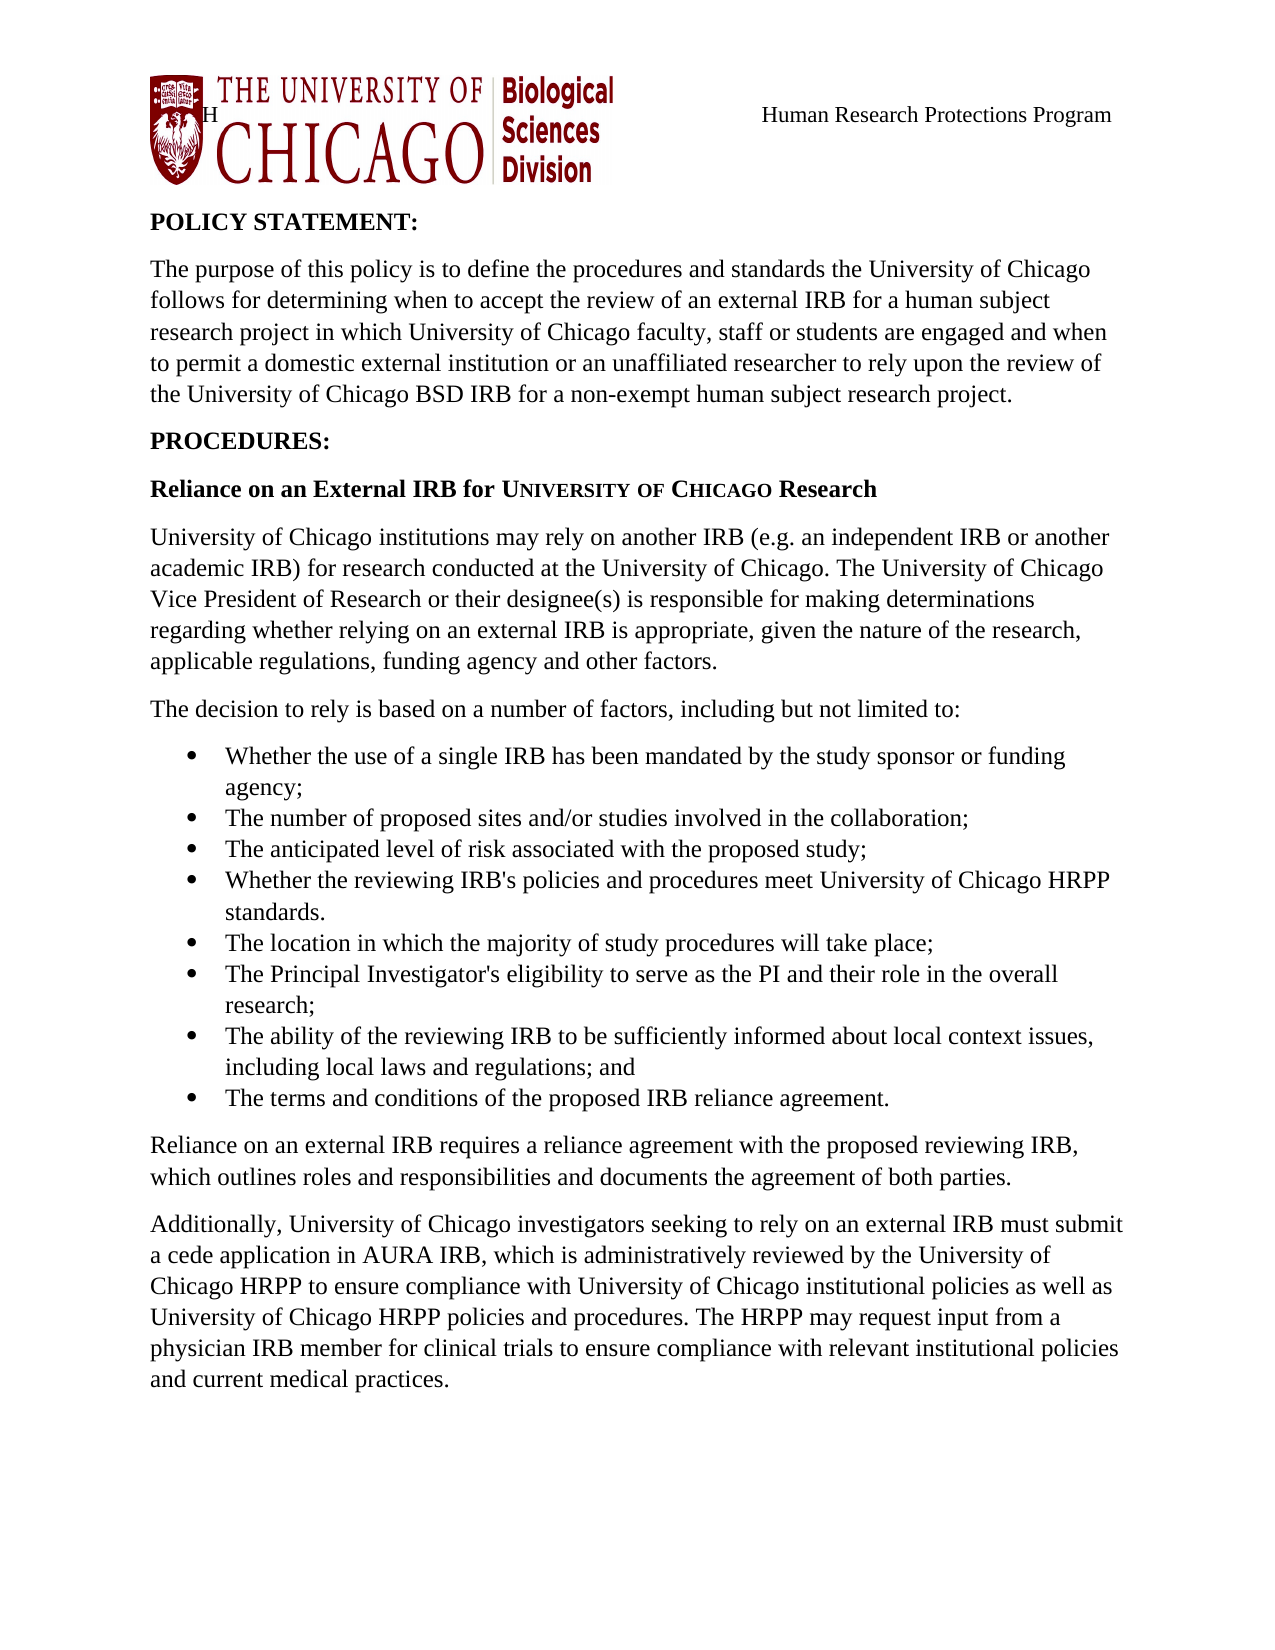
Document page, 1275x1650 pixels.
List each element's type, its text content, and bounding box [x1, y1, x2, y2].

list Whether the use of a single IRB has been mandated by the study sponsor or funding agency; [187, 741, 1125, 801]
picture [150, 75, 613, 185]
text Reliance on an external IRB requires a reliance agreement with the proposed reviewing IRB, which outlines roles and responsibilities and documents the agreement of both parties. [150, 1131, 1125, 1190]
text PROCEDURES: [150, 426, 1125, 455]
text The purpose of this policy is to define the procedures and standards the University of Chicago follows for determining when to accept the review of an external IRB for a human subject research project in which University of Chicago faculty, staff or students are engaged and when to permit a domestic external institution or an unaffiliated researcher to rely upon the review of the University of Chicago BSD IRB for a non-exempt human subject research project. [150, 254, 1125, 407]
list The location in which the majority of study procedures will take place; [187, 928, 1125, 956]
list The terms and conditions of the proposed IRB reliance agreement. [187, 1083, 1125, 1112]
list The ability of the reviewing IRB to be sufficiently informed about local context issues, including local laws and regulations; and [187, 1021, 1125, 1081]
text POLICY STATEMENT: [150, 207, 1125, 236]
list The number of proposed sites and/or studies involved in the collaboration; [187, 803, 1125, 832]
list Whether the reviewing IRB's policies and procedures meet University of Chicago HRPP standards. [187, 866, 1125, 925]
text University of Chicago institutions may rely on another IRB (e.g. an independent IRB or another academic IRB) for research conducted at the University of Chicago. The University of Chicago Vice President of Research or their designee(s) is responsible for making determinations regarding whether relying on an external IRB is appropriate, given the nature of the research, applicable regulations, funding agency and other factors. [150, 522, 1125, 675]
text Additionally, University of Chicago investigators seeking to rely on an external IRB must submit a cede application in AURA IRB, which is administratively reviewed by the University of Chicago HRPP to ensure compliance with University of Chicago institutional policies as well as University of Chicago HRPP policies and procedures. The HRPP may request input from a physician IRB member for clinical trials to ensure compliance with relevant institutional policies and current medical practices. [150, 1209, 1125, 1393]
text The decision to rely is based on a number of factors, including but not limited to: [150, 694, 1125, 722]
list The Principal Investigator's eligibility to serve as the PI and their role in the overall research; [187, 959, 1125, 1018]
list The anticipated level of risk associated with the proposed study; [187, 834, 1125, 863]
text Reliance on an External IRB for University of Chicago Research [150, 474, 1125, 503]
